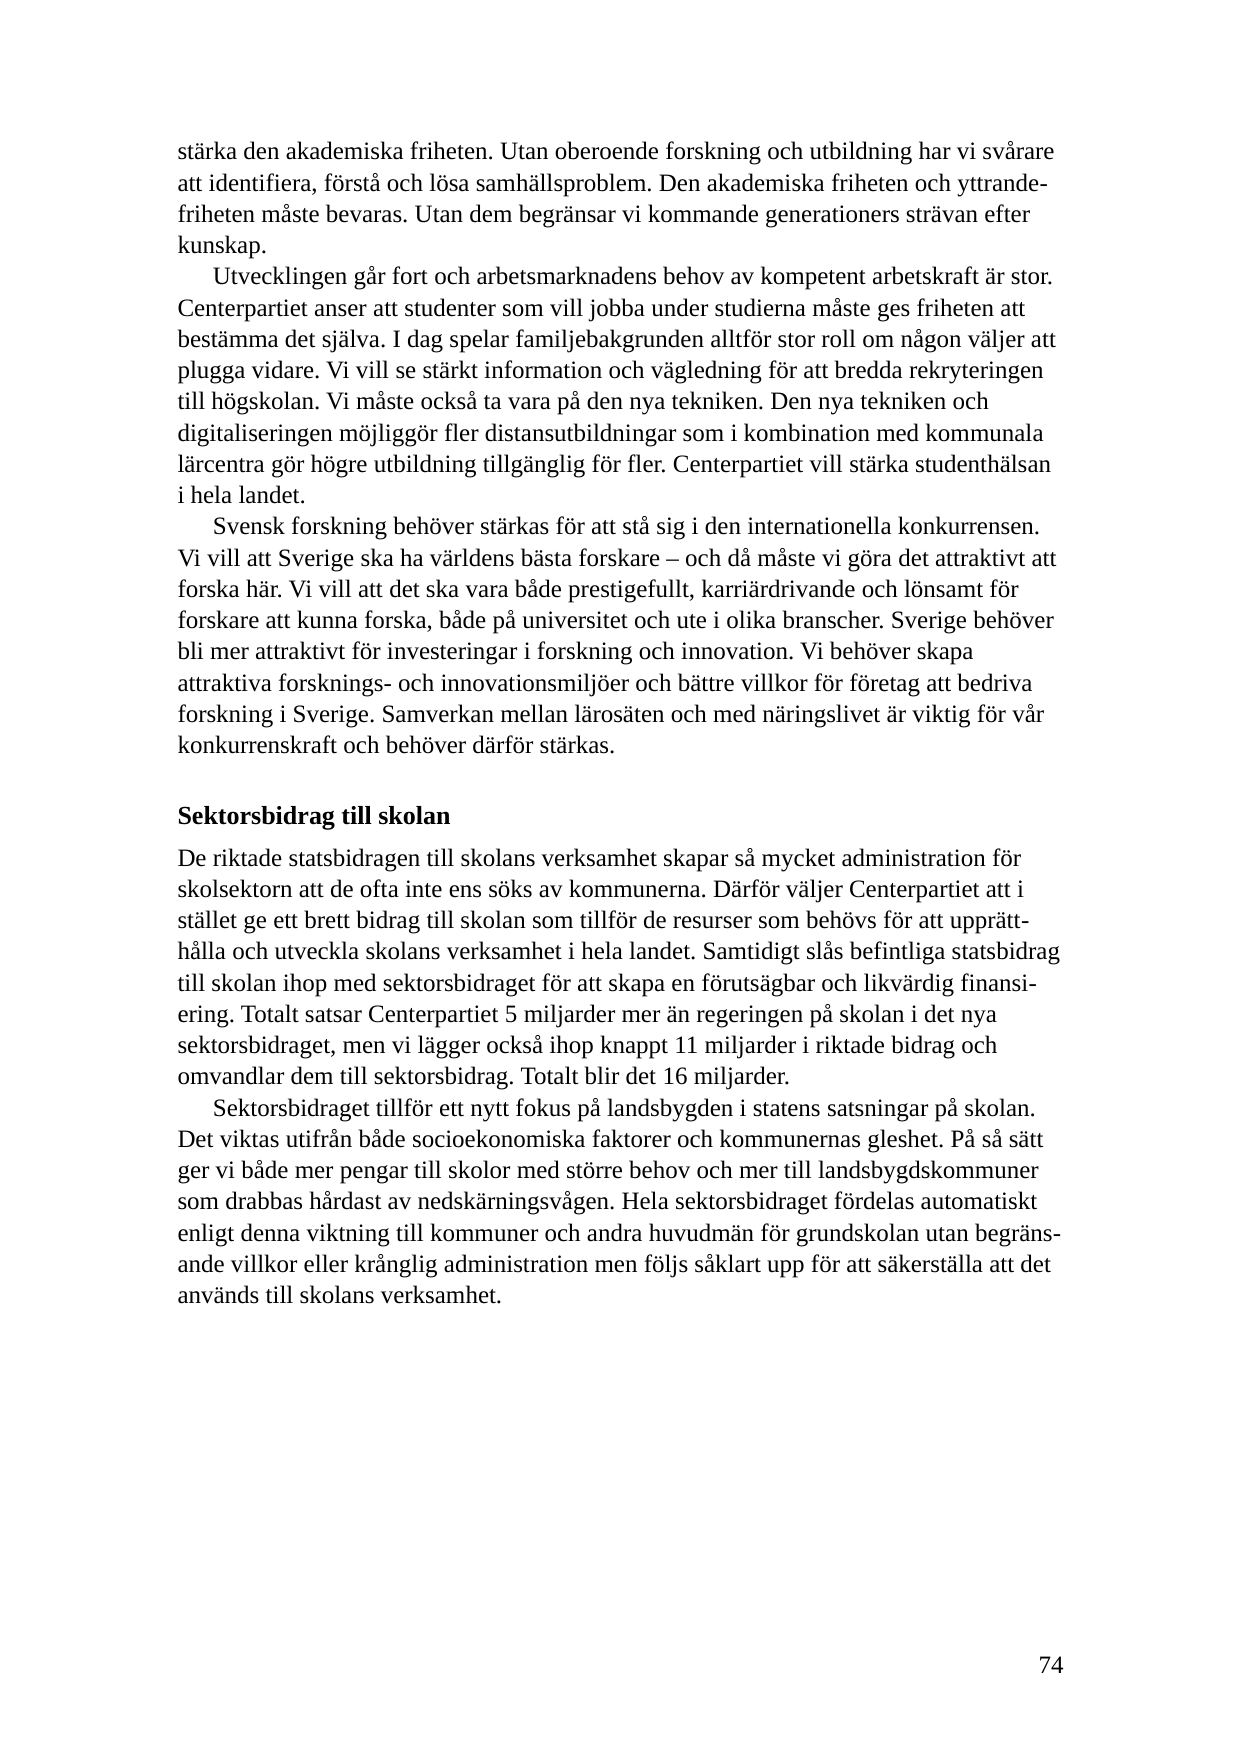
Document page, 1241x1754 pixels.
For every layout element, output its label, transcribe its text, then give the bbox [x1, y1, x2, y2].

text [177, 134, 1063, 259]
text Sektorsbidraget tillför ett nytt fokus på landsbygden i statens satsningar på skolan. Det viktas utifrån både socioekonomiska faktorer och kommunernas gleshet. På så sätt ger vi både mer pengar till skolor med större behov och mer till landsbygdskommuner som drabbas hårdast av nedskärningsvågen. Hela sektorsbidraget fördelas automatiskt enligt denna viktning till kommuner och andra huvudmän för grundskolan utan begränsande villkor eller krånglig administration men följs såklart upp för att säkerställa att det används till skolans verksamhet. [177, 1090, 1063, 1309]
text Svensk forskning behöver stärkas för att stå sig i den internationella konkurrensen. Vi vill att Sverige ska ha världens bästa forskare – och då måste vi göra det attraktivt att forska här. Vi vill att det ska vara både prestigefullt, karriärdrivande och lönsamt för forskare att kunna forska, både på universitet och ute i olika branscher. Sverige behöver bli mer attraktivt för investeringar i forskning och innovation. Vi behöver skapa attraktiva forsknings- och innovationsmiljöer och bättre villkor för företag att bedriva forskning i Sverige. Samverkan mellan lärosäten och med näringslivet är viktig för vår konkurrenskraft och behöver därför stärkas. [177, 509, 1063, 759]
text Utvecklingen går fort och arbetsmarknadens behov av kompetent arbetskraft är stor. Centerpartiet anser att studenter som vill jobba under studierna måste ges friheten att bestämma det själva. I dag spelar familjebakgrunden alltför stor roll om någon väljer att plugga vidare. Vi vill se stärkt information och vägledning för att bredda rekryteringen till högskolan. Vi måste också ta vara på den nya tekniken. Den nya tekniken och digitaliseringen möjliggör fler distansutbildningar som i kombination med kommunala lärcentra gör högre utbildning tillgänglig för fler. Centerpartiet vill stärka studenthälsan i hela landet. [177, 259, 1063, 509]
subtitle Sektorsbidrag till skolan [177, 796, 1063, 832]
text De riktade statsbidragen till skolans verksamhet skapar så mycket administration för skolsektorn att de ofta inte ens söks av kommunerna. Därför väljer Centerpartiet att i stället ge ett brett bidrag till skolan som tillför de resurser som behövs för att upprätthålla och utveckla skolans verksamhet i hela landet. Samtidigt slås befintliga statsbidrag till skolan ihop med sektorsbidraget för att skapa en förutsägbar och likvärdig finansiering. Totalt satsar Centerpartiet 5 miljarder mer än regeringen på skolan i det nya sektorsbidraget, men vi lägger också ihop knappt 11 miljarder i riktade bidrag och omvandlar dem till sektorsbidrag. Totalt blir det 16 miljarder. [177, 840, 1063, 1090]
